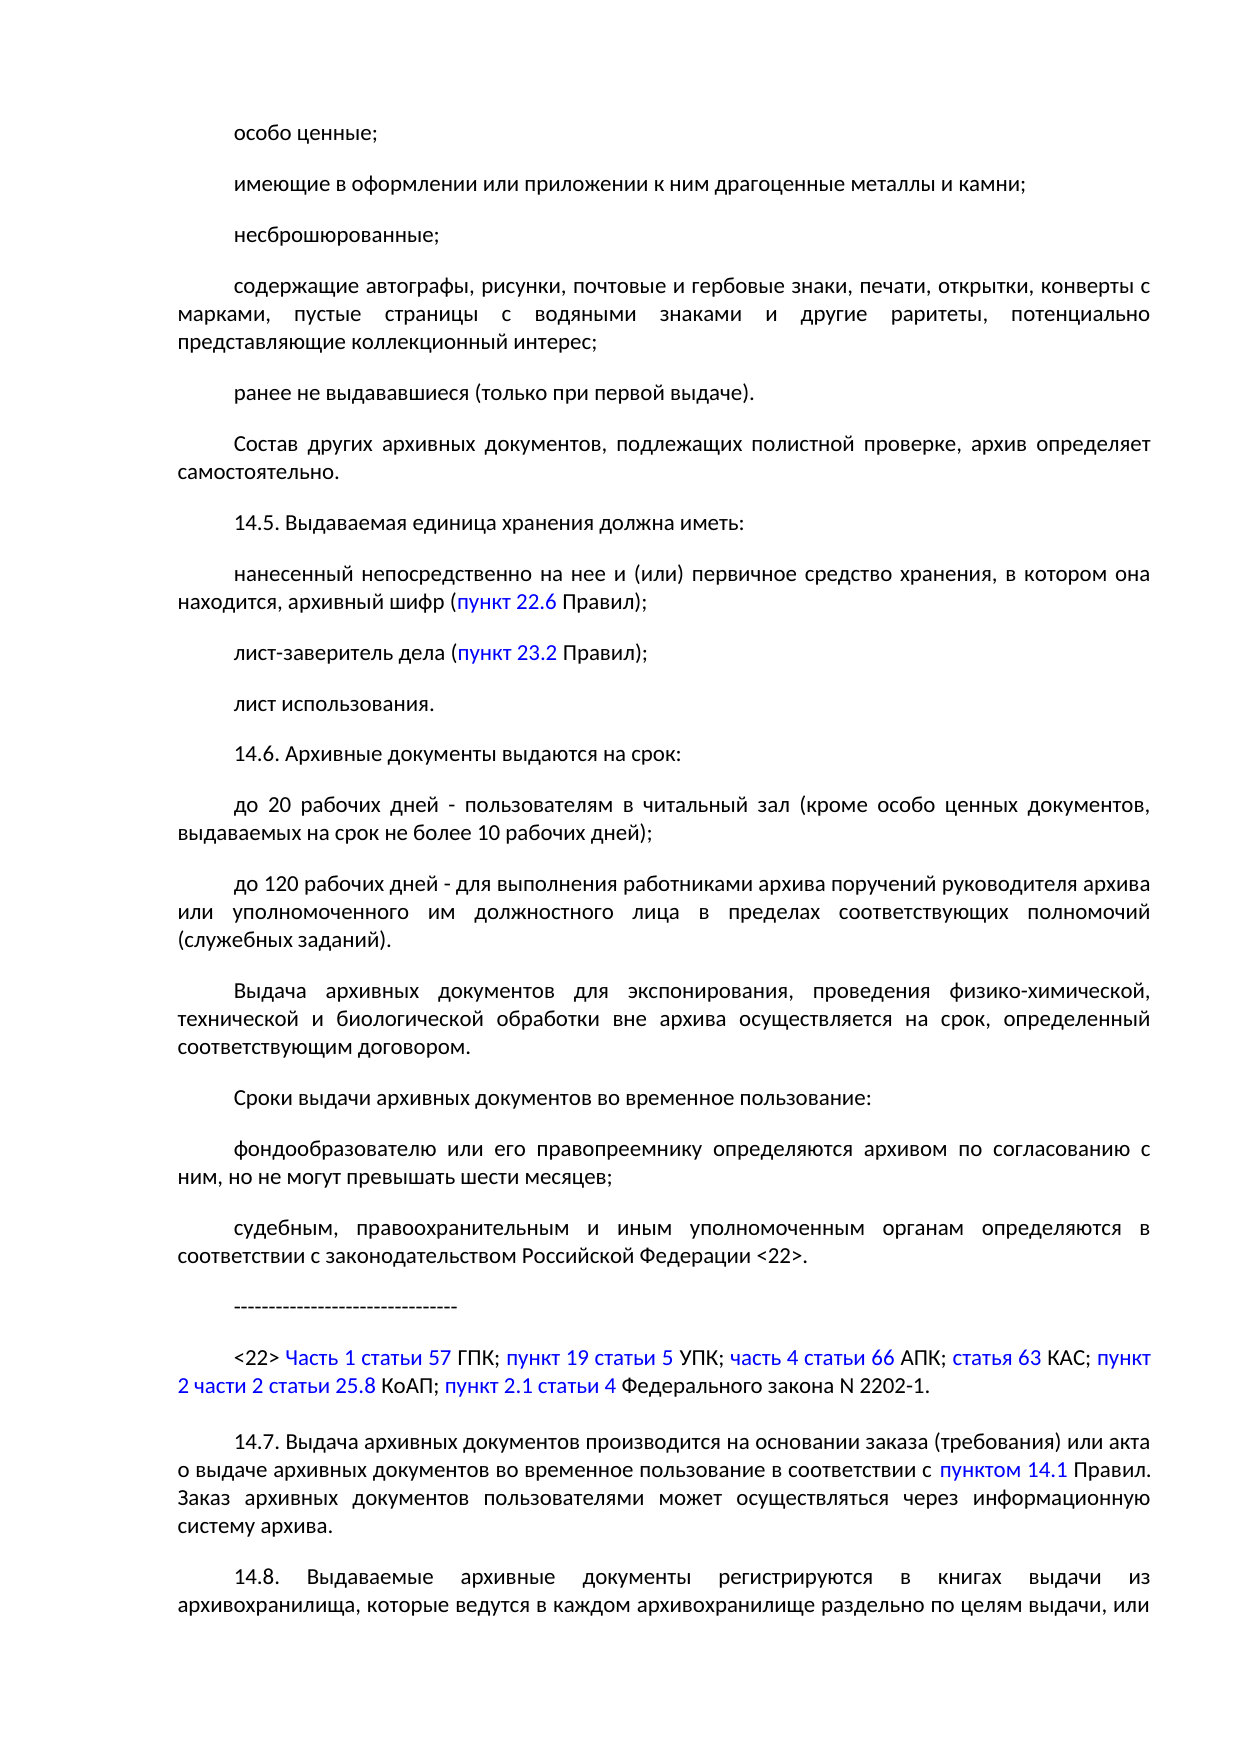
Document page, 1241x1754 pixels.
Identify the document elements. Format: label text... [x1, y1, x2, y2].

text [177, 1562, 1152, 1618]
text судебным, правоохранительным и иным уполномоченным органам определяются в соответствии с законодательством Российской Федерации <22>. [177, 1213, 1152, 1269]
text Сроки выдачи архивных документов во временное пользование: [177, 1083, 1152, 1111]
text лист использования. [177, 689, 1152, 717]
text 14.7. Выдача архивных документов производится на основании заказа (требования) или акта о выдаче архивных документов во временное пользование в соответствии с пунктом 14.1 Правил. Заказ архивных документов пользователями может осуществляться через информационную систему архива. [177, 1427, 1152, 1539]
text Выдача архивных документов для экспонирования, проведения физико-химической, технической и биологической обработки вне архива осуществляется на срок, определенный соответствующим договором. [177, 976, 1152, 1061]
text -------------------------------- [177, 1292, 1152, 1320]
text несброшюрованные; [177, 220, 1152, 248]
text ранее не выдававшиеся (только при первой выдаче). [177, 378, 1152, 406]
text фондообразователю или его правопреемнику определяются архивом по согласованию с ним, но не могут превышать шести месяцев; [177, 1134, 1152, 1190]
text особо ценные; [177, 118, 1152, 146]
text до 20 рабочих дней - пользователям в читальный зал (кроме особо ценных документов, выдаваемых на срок не более 10 рабочих дней); [177, 791, 1152, 847]
text <22> Часть 1 статьи 57 ГПК; пункт 19 статьи 5 УПК; часть 4 статьи 66 АПК; статья 63 КАС; пункт 2 части 2 статьи 25.8 КоАП; пункт 2.1 статьи 4 Федерального закона N 2202-1. [177, 1343, 1152, 1399]
text лист-заверитель дела (пункт 23.2 Правил); [177, 638, 1152, 666]
text до 120 рабочих дней - для выполнения работниками архива поручений руководителя архива или уполномоченного им должностного лица в пределах соответствующих полномочий (служебных заданий). [177, 869, 1152, 953]
text нанесенный непосредственно на нее и (или) первичное средство хранения, в котором она находится, архивный шифр (пункт 22.6 Правил); [177, 559, 1152, 615]
text содержащие автографы, рисунки, почтовые и гербовые знаки, печати, открытки, конверты с марками, пустые страницы с водяными знаками и другие раритеты, потенциально представляющие коллекционный интерес; [177, 271, 1152, 355]
text 14.6. Архивные документы выдаются на срок: [177, 739, 1152, 768]
text имеющие в оформлении или приложении к ним драгоценные металлы и камни; [177, 169, 1152, 197]
text 14.5. Выдаваемая единица хранения должна иметь: [177, 508, 1152, 536]
text Состав других архивных документов, подлежащих полистной проверке, архив определяет самостоятельно. [177, 429, 1152, 485]
